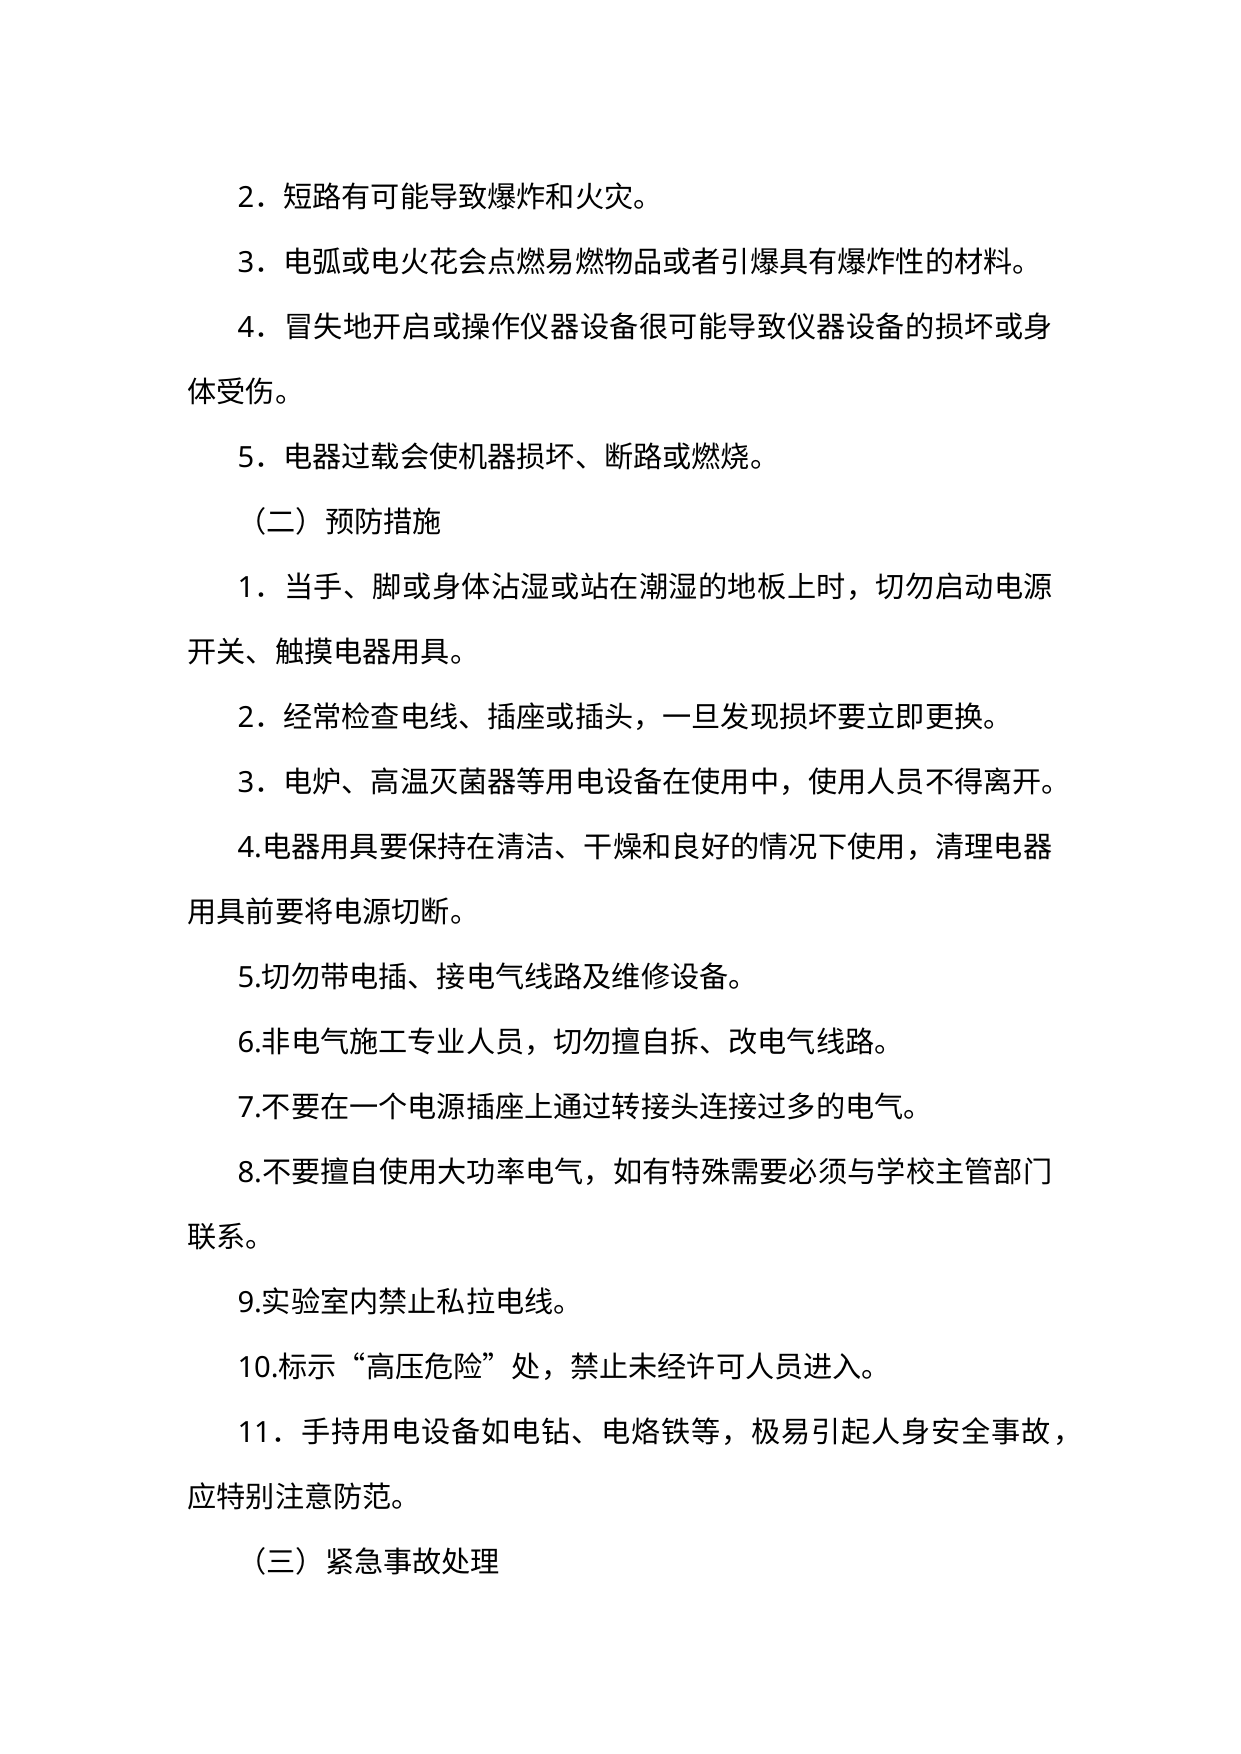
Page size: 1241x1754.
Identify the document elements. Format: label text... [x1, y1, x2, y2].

text 2．短路有可能导致爆炸和火灾。 [187, 162, 1053, 227]
text 9.实验室内禁止私拉电线。 [187, 1267, 1053, 1332]
text 3．电弧或电火花会点燃易燃物品或者引爆具有爆炸性的材料。 [187, 227, 1053, 292]
text 4．冒失地开启或操作仪器设备很可能导致仪器设备的损坏或身体受伤。 [187, 292, 1053, 422]
text 2．经常检查电线、插座或插头，一旦发现损坏要立即更换。 [187, 682, 1053, 747]
text 1．当手、脚或身体沾湿或站在潮湿的地板上时，切勿启动电源开关、触摸电器用具。 [187, 552, 1053, 682]
text 5.切勿带电插、接电气线路及维修设备。 [187, 942, 1053, 1007]
text 8.不要擅自使用大功率电气，如有特殊需要必须与学校主管部门联系。 [187, 1137, 1053, 1267]
text 4.电器用具要保持在清洁、干燥和良好的情况下使用，清理电器用具前要将电源切断。 [187, 812, 1053, 942]
text 10.标示“高压危险”处，禁止未经许可人员进入。 [187, 1332, 1053, 1397]
text 7.不要在一个电源插座上通过转接头连接过多的电气。 [187, 1072, 1053, 1137]
text （三）紧急事故处理 [187, 1527, 1053, 1592]
text 11．手持用电设备如电钻、电烙铁等，极易引起人身安全事故，应特别注意防范。 [187, 1397, 1053, 1527]
text 3．电炉、高温灭菌器等用电设备在使用中，使用人员不得离开。 [187, 747, 1053, 812]
text 5．电器过载会使机器损坏、断路或燃烧。 [187, 422, 1053, 487]
text 6.非电气施工专业人员，切勿擅自拆、改电气线路。 [187, 1007, 1053, 1072]
text （二）预防措施 [187, 487, 1053, 552]
